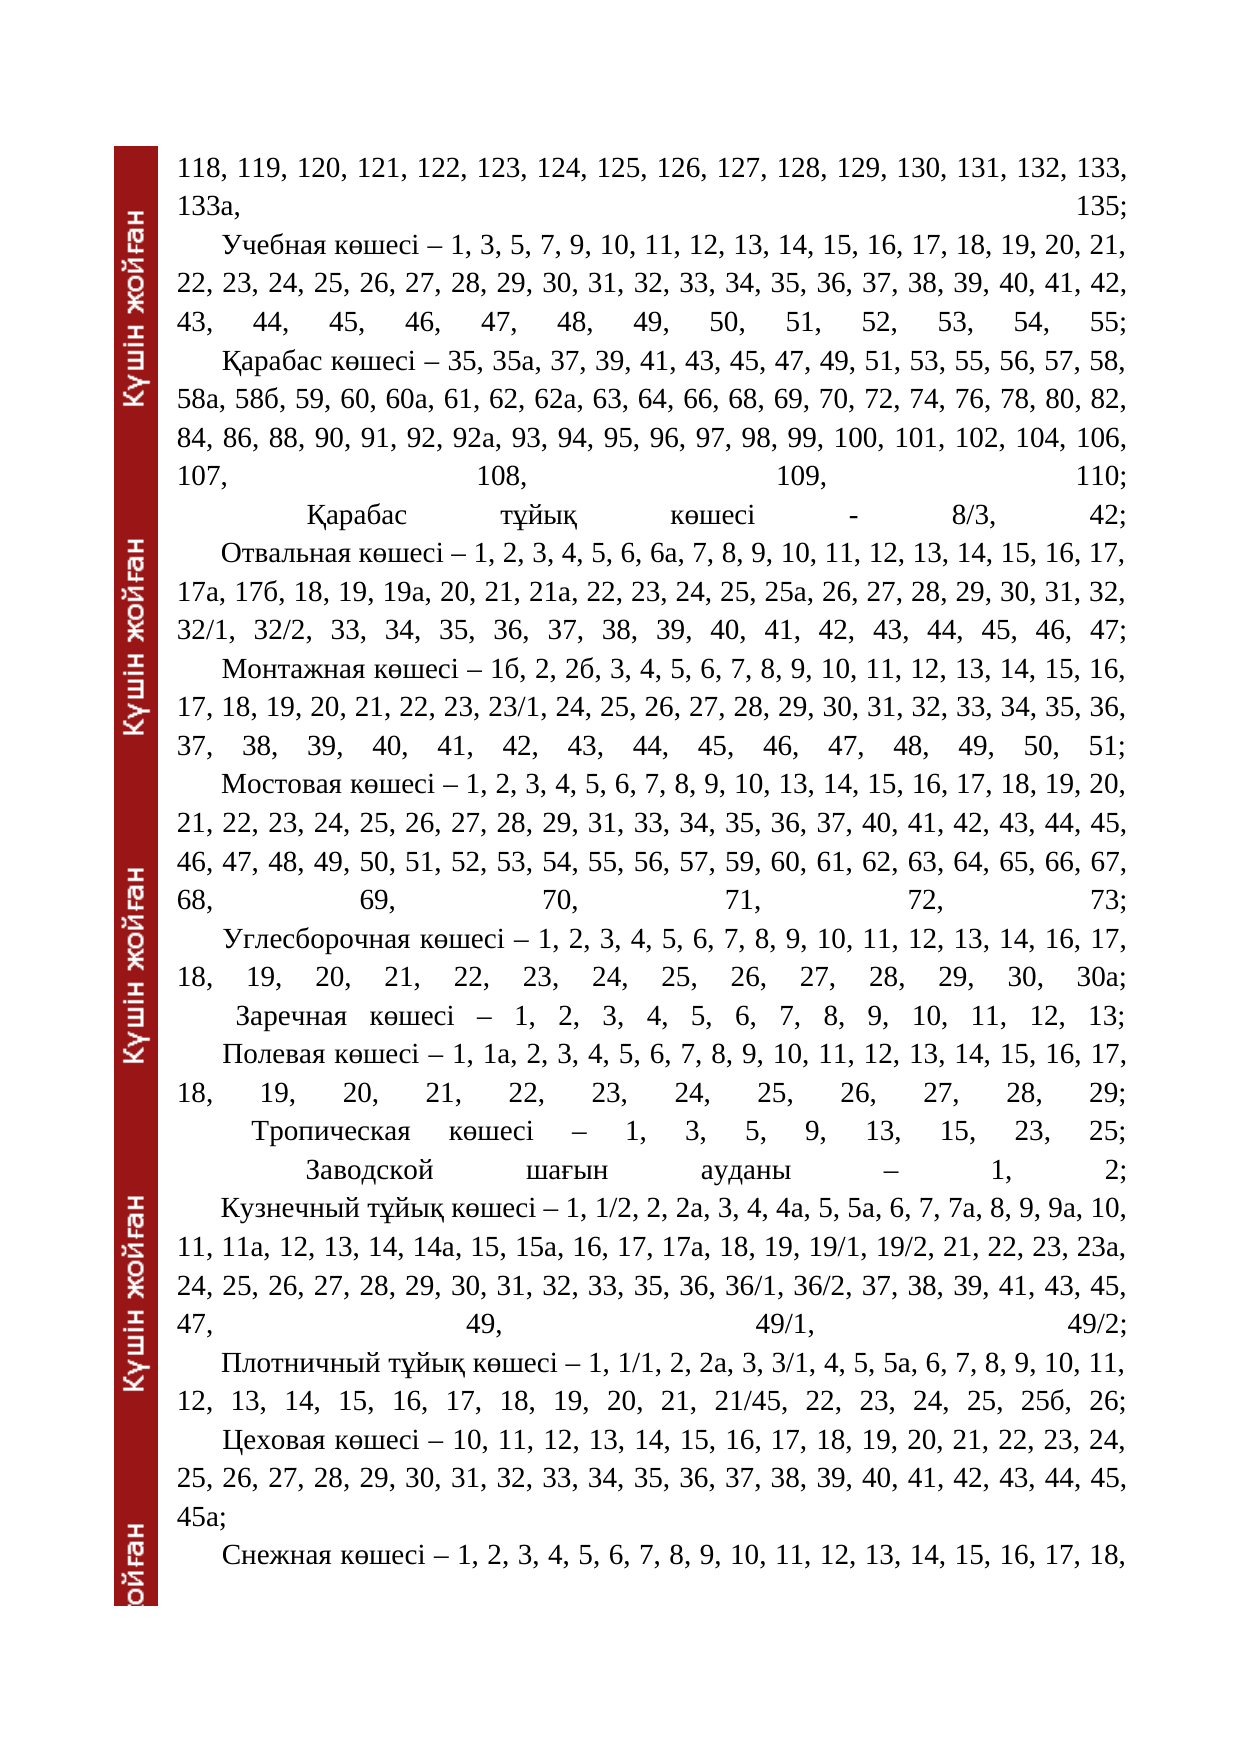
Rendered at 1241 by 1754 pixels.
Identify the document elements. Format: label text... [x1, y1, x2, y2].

picture [114, 146, 158, 150]
picture [114, 1571, 158, 1606]
